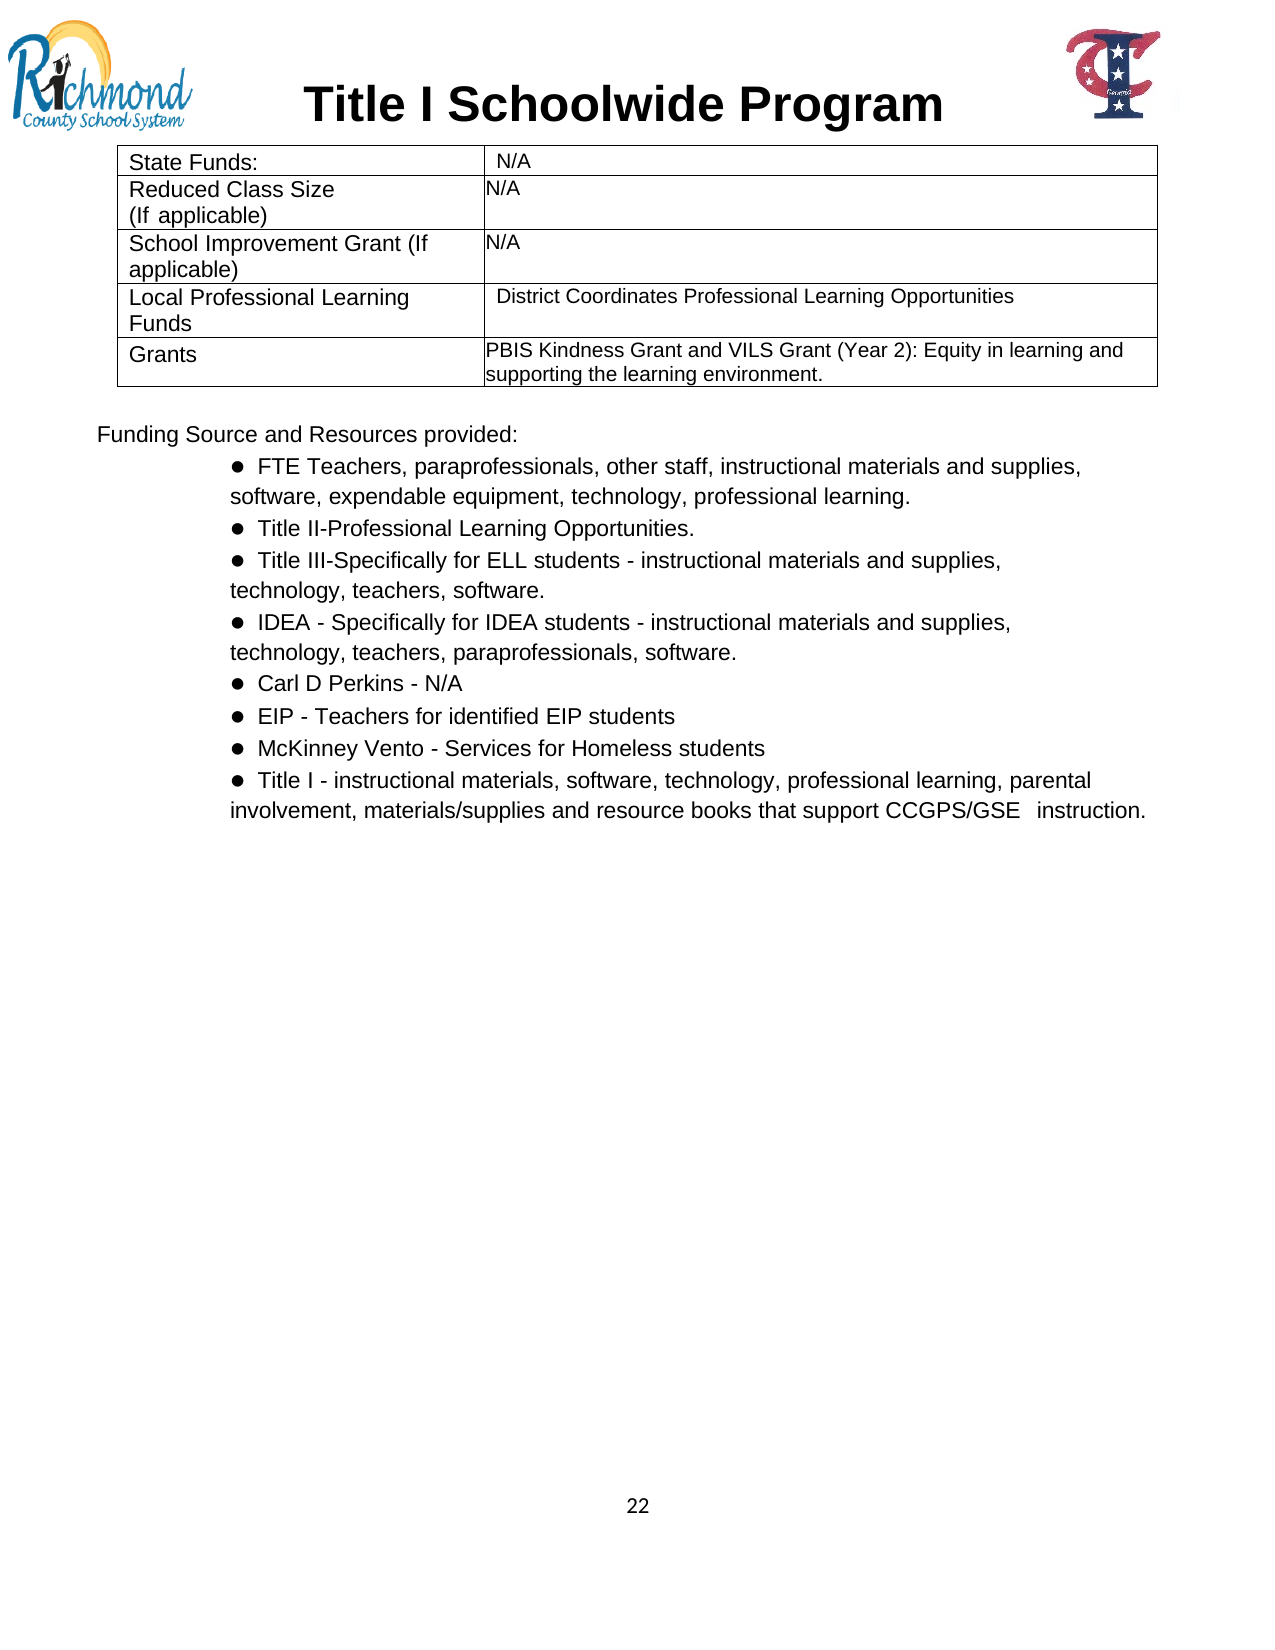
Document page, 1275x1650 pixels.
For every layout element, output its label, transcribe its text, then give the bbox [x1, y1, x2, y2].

table_cell State Funds: [118, 146, 484, 175]
table_cell Local Professional Learning Funds [118, 284, 484, 337]
list McKinney Vento - Services for Homeless students [230, 732, 1200, 763]
table_cell N/A [485, 146, 1157, 175]
table_cell N/A [485, 176, 1157, 229]
list Title I - instructional materials, software, technology, professional learning, parental involvement, materials/supplies and resource books that support CCGPS/GSE instruction. [230, 764, 1163, 824]
table_cell Grants [118, 338, 484, 386]
list Title III-Specifically for ELL students - instructional materials and supplies, technology, teachers, software. [230, 544, 1082, 603]
table_cell School Improvement Grant (If applicable) [118, 230, 484, 283]
list EIP - Teachers for identified EIP students [230, 700, 1200, 731]
text Funding Source and Resources provided: [97, 421, 1200, 448]
table_cell PBIS Kindness Grant and VILS Grant (Year 2): Equity in learning and supporting the learning environment. [485, 338, 1157, 386]
list IDEA - Specifically for IDEA students - instructional materials and supplies, technology, teachers, paraprofessionals, software. [230, 606, 1090, 665]
table_cell N/A [485, 230, 1157, 283]
list FTE Teachers, paraprofessionals, other staff, instructional materials and supplies, software, expendable equipment, technology, professional learning. [230, 450, 1135, 509]
picture [6, 20, 194, 133]
list Carl D Perkins - N/A [230, 667, 1200, 698]
table_cell District Coordinates Professional Learning Opportunities [485, 284, 1157, 337]
list Title II-Professional Learning Opportunities. [230, 512, 1200, 542]
table_cell Reduced Class Size (If applicable) [118, 176, 484, 229]
picture [1051, 26, 1180, 119]
